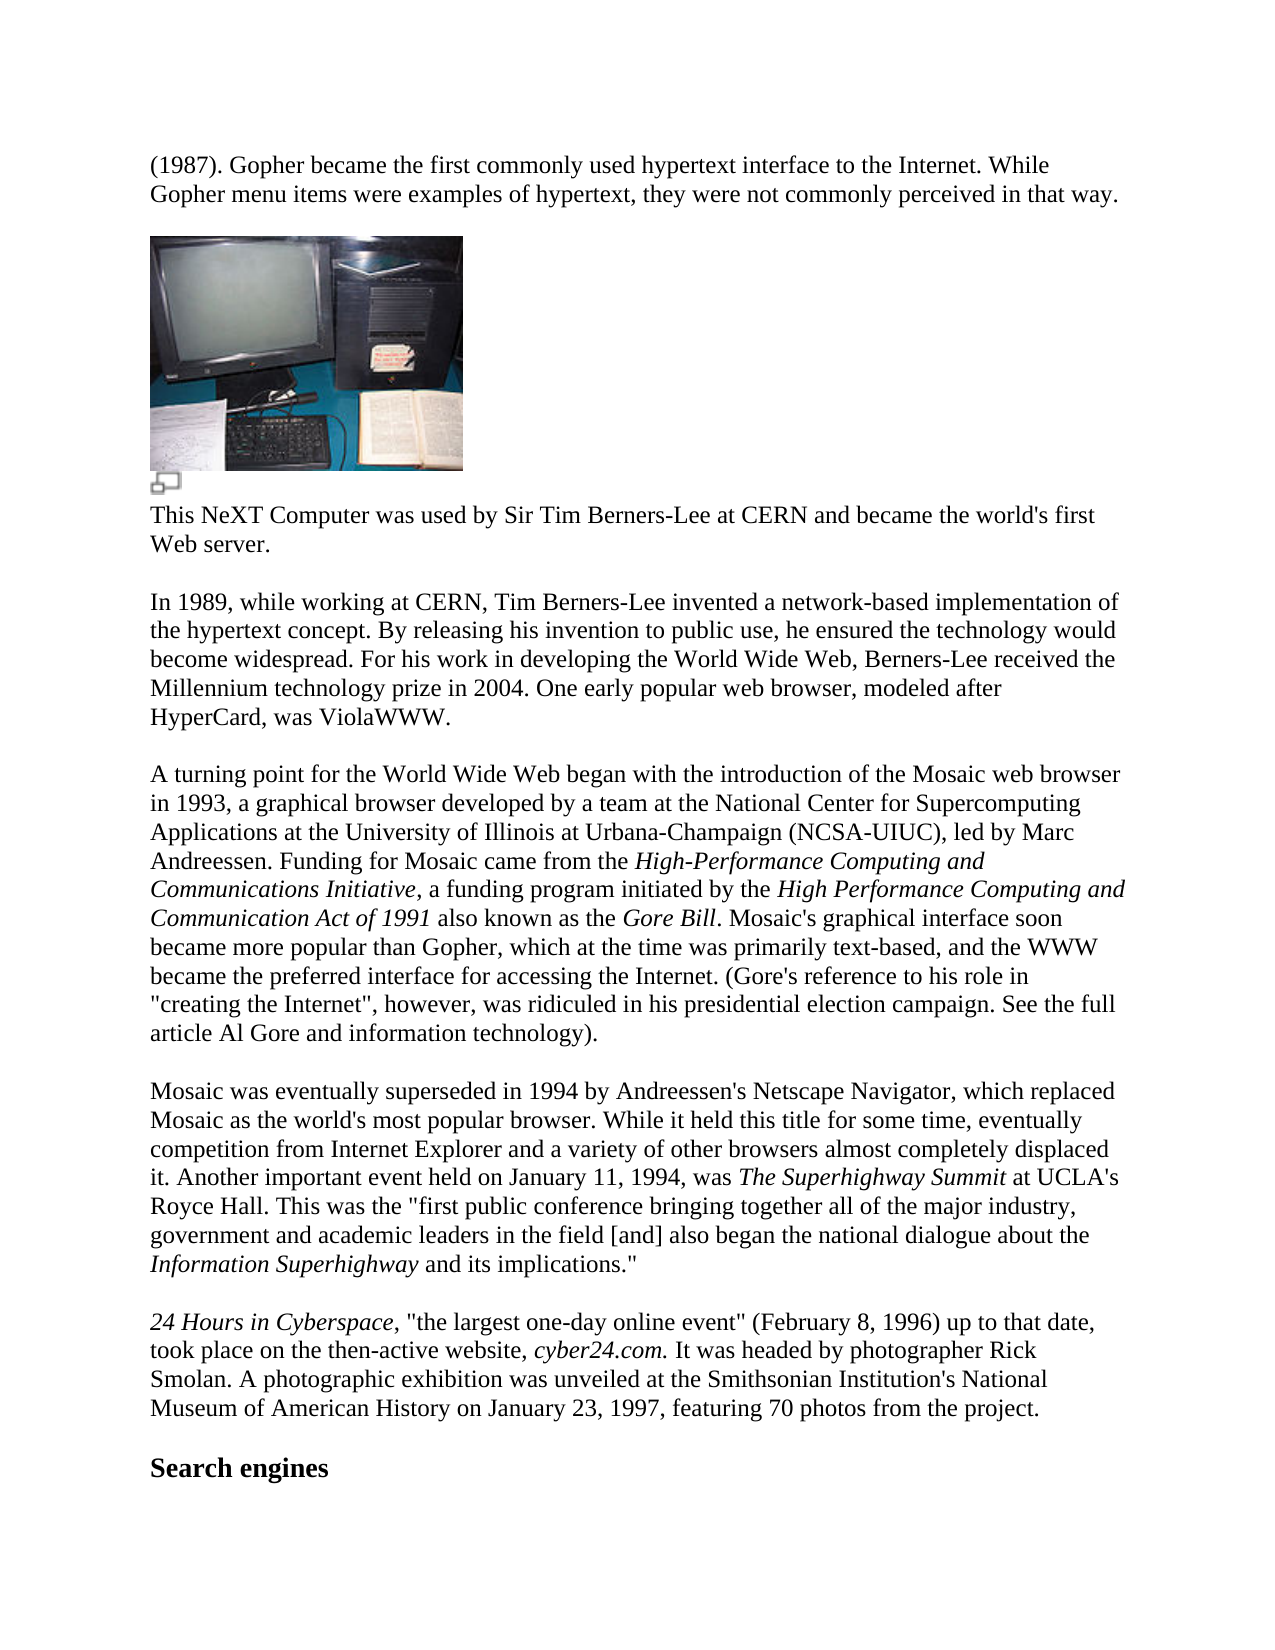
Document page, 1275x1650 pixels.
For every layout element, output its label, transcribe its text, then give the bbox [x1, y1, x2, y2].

text This NeXT Computer was used by Sir Tim Berners-Lee at CERN and became the world's first Web server. [150, 500, 1125, 557]
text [150, 150, 1125, 207]
text Search engines [150, 1451, 1125, 1483]
text 24 Hours in Cyberspace, "the largest one-day online event" (February 8, 1996) up to that date, took place on the then-active website, cyber24.com. It was headed by photographer Rick Smolan. A photographic exhibition was unveiled at the Smithsonian Institution's National Museum of American History on January 23, 1997, featuring 70 photos from the project. [150, 1307, 1125, 1422]
picture [150, 236, 463, 495]
text Mosaic was eventually superseded in 1994 by Andreessen's Netscape Navigator, which replaced Mosaic as the world's most popular browser. While it held this title for some time, eventually competition from Internet Explorer and a variety of other browsers almost completely displaced it. Another important event held on January 11, 1994, was The Superhighway Summit at UCLA's Royce Hall. This was the "first public conference bringing together all of the major industry, government and academic leaders in the field [and] also began the national dialogue about the Information Superhighway and its implications." [150, 1076, 1125, 1277]
text A turning point for the World Wide Web began with the introduction of the Mosaic web browser in 1993, a graphical browser developed by a team at the National Center for Supercomputing Applications at the University of Illinois at Urbana-Champaign (NCSA-UIUC), led by Marc Andreessen. Funding for Mosaic came from the High-Performance Computing and Communications Initiative, a funding program initiated by the High Performance Computing and Communication Act of 1991 also known as the Gore Bill. Mosaic's graphical interface soon became more popular than Gopher, which at the time was primarily text-based, and the WWW became the preferred interface for accessing the Internet. (Gore's reference to his role in "creating the Internet", however, was ridiculed in his presidential election campaign. See the full article Al Gore and information technology). [150, 759, 1125, 1047]
text In 1989, while working at CERN, Tim Berners-Lee invented a network-based implementation of the hypertext concept. By releasing his invention to public use, he ensured the technology would become widespread. For his work in developing the World Wide Web, Berners-Lee received the Millennium technology prize in 2004. One early popular web browser, modeled after HyperCard, was ViolaWWW. [150, 587, 1125, 730]
